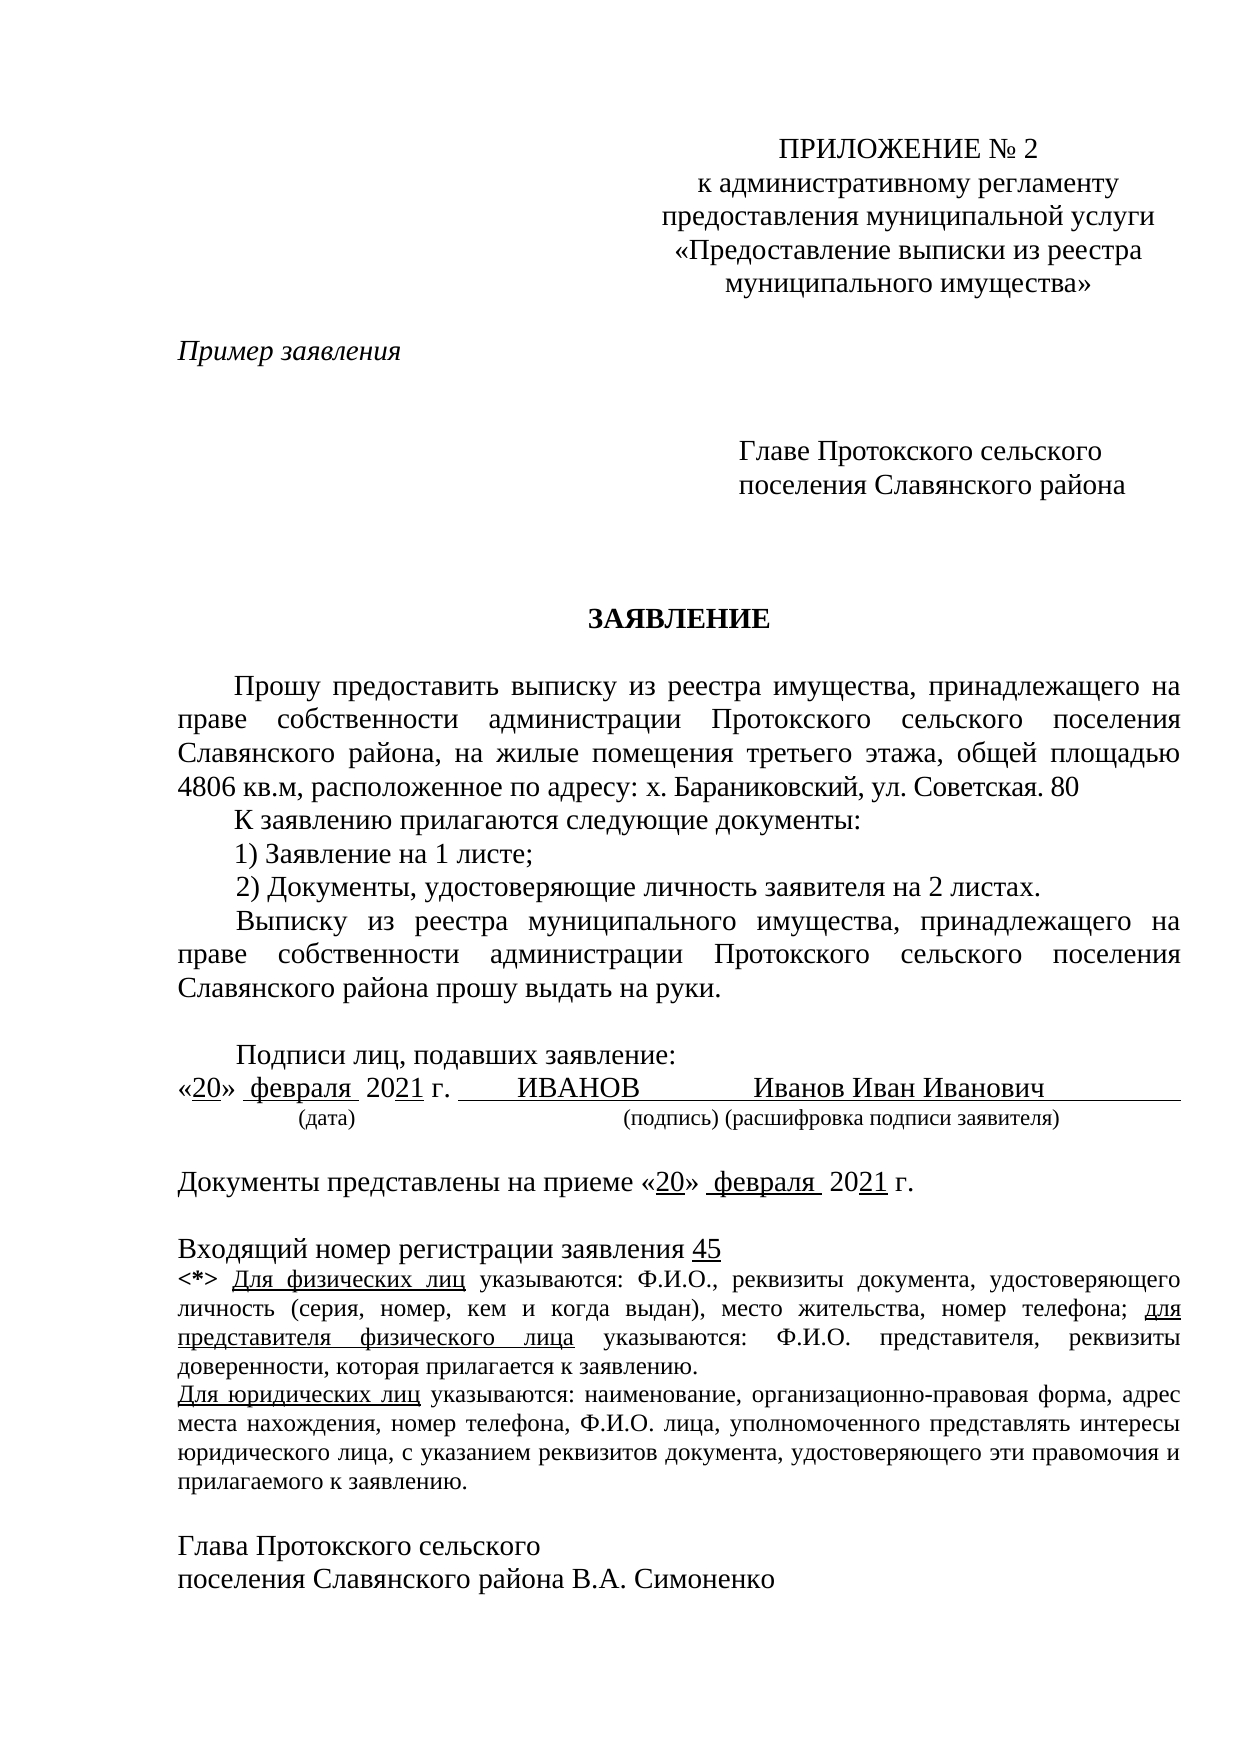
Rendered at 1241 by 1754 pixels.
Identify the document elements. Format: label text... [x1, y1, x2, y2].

text 2) Документы, удостоверяющие личность заявителя на 2 листах. [177, 869, 1181, 903]
text К заявлению прилагаются следующие документы: [177, 802, 1181, 836]
text предоставления муниципальной услуги «Предоставление выписки из реестра муниципального имущества» [635, 198, 1181, 299]
text ПРИЛОЖЕНИЕ № 2 [635, 131, 1181, 165]
text Входящий номер регистрации заявления 45 [177, 1231, 1181, 1264]
text (дата) (подпись) (расшифровка подписи заявителя) [177, 1104, 1181, 1130]
text Для юридических лиц указываются: наименование, организационно-правовая форма, адрес места нахождения, номер телефона, Ф.И.О. лица, уполномоченного представлять интересы юридического лица, с указанием реквизитов документа, удостоверяющего эти правомочия и прилагаемого к заявлению. [177, 1379, 1181, 1494]
text ЗАЯВЛЕНИЕ [177, 601, 1181, 634]
text Главе Протокского сельского [739, 433, 1181, 467]
text Выписку из реестра муниципального имущества, принадлежащего на праве собственности администрации Протокского сельского поселения Славянского района прошу выдать на руки. [177, 903, 1181, 1003]
text к административному регламенту [635, 165, 1181, 198]
text Прошу предоставить выписку из реестра имущества, принадлежащего на праве собственности администрации Протокского сельского поселения Славянского района, на жилые помещения третьего этажа, общей площадью 4806 кв.м, расположенное по адресу: х. Бараниковский, ул. Советская. 80 [177, 668, 1181, 802]
text поселения Славянского района [739, 467, 1181, 500]
text <*> Для физических лиц указываются: Ф.И.О., реквизиты документа, удостоверяющего личность (серия, номер, кем и когда выдан), место жительства, номер телефона; для представителя физического лица указываются: Ф.И.О. представителя, реквизиты доверенности, которая прилагается к заявлению. [177, 1264, 1181, 1379]
text Документы представлены на приеме «20» февраля 2021 г. [177, 1164, 1181, 1197]
text Пример заявления [177, 333, 1181, 366]
text поселения Славянского района В.А. Симоненко [177, 1562, 1181, 1595]
text Глава Протокского сельского [177, 1528, 1181, 1562]
text «20» февраля 2021 г. ИВАНОВ Иванов Иван Иванович [177, 1071, 1181, 1104]
text Подписи лиц, подавших заявление: [177, 1037, 1181, 1071]
text 1) Заявление на 1 листе; [177, 836, 1181, 869]
